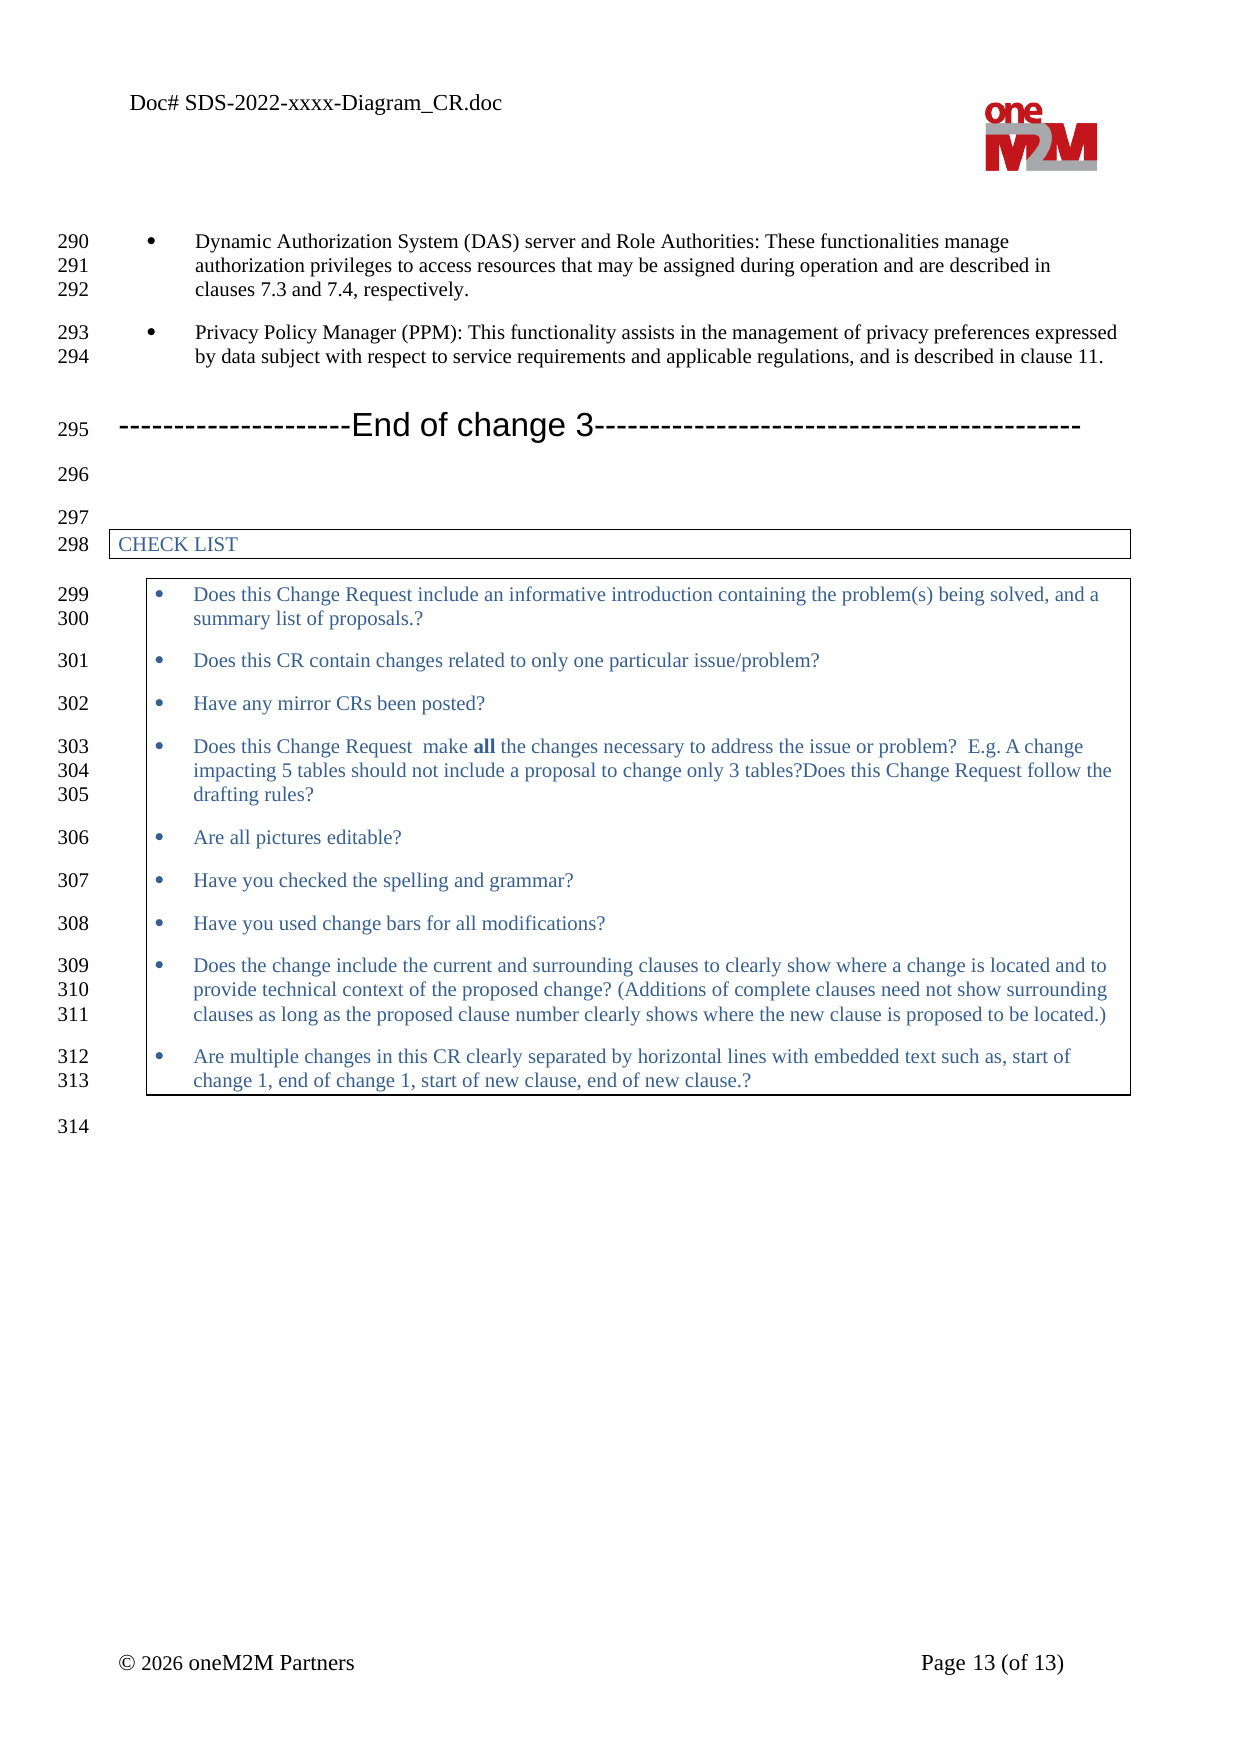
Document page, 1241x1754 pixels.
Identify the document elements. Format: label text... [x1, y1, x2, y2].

text CHECK LIST [110, 530, 1130, 558]
list Have you checked the spelling and grammar? [147, 864, 1130, 892]
list Does this Change Request include an informative introduction containing the problem(s) being solved, and a summary list of proposals.? [147, 579, 1130, 629]
text Privacy Policy Manager (PPM): This functionality assists in the management of privacy preferences expressed by data subject with respect to service requirements and applicable regulations, and is described in clause 11. [148, 319, 1122, 368]
picture [971, 88, 1111, 186]
subtitle ---------------------End of change 3-------------------------------------------- [118, 405, 1122, 444]
list Have any mirror CRs been posted? [147, 688, 1130, 715]
list Have you used change bars for all modifications? [147, 907, 1130, 934]
list Does this Change Request make all the changes necessary to address the issue or problem? E.g. A change impacting 5 tables should not include a proposal to change only 3 tables?Does this Change Request follow the drafting rules? [147, 731, 1130, 806]
list Does this CR contain changes related to only one particular issue/problem? [147, 645, 1130, 672]
list Are multiple changes in this CR clearly separated by horizontal lines with embedded text such as, start of change 1, end of change 1, start of new clause, end of new clause.? [147, 1041, 1130, 1094]
list Are all pictures editable? [147, 822, 1130, 849]
list Does the change include the current and surrounding clauses to clearly show where a change is located and to provide technical context of the proposed change? (Additions of complete clauses need not show surrounding clauses as long as the proposed clause number clearly shows where the new clause is proposed to be located.) [147, 950, 1130, 1026]
text Dynamic Authorization System (DAS) server and Role Authorities: These functionalities manage authorization privileges to access resources that may be assigned during operation and are described in clauses 7.3 and 7.4, respectively. [148, 229, 1122, 301]
